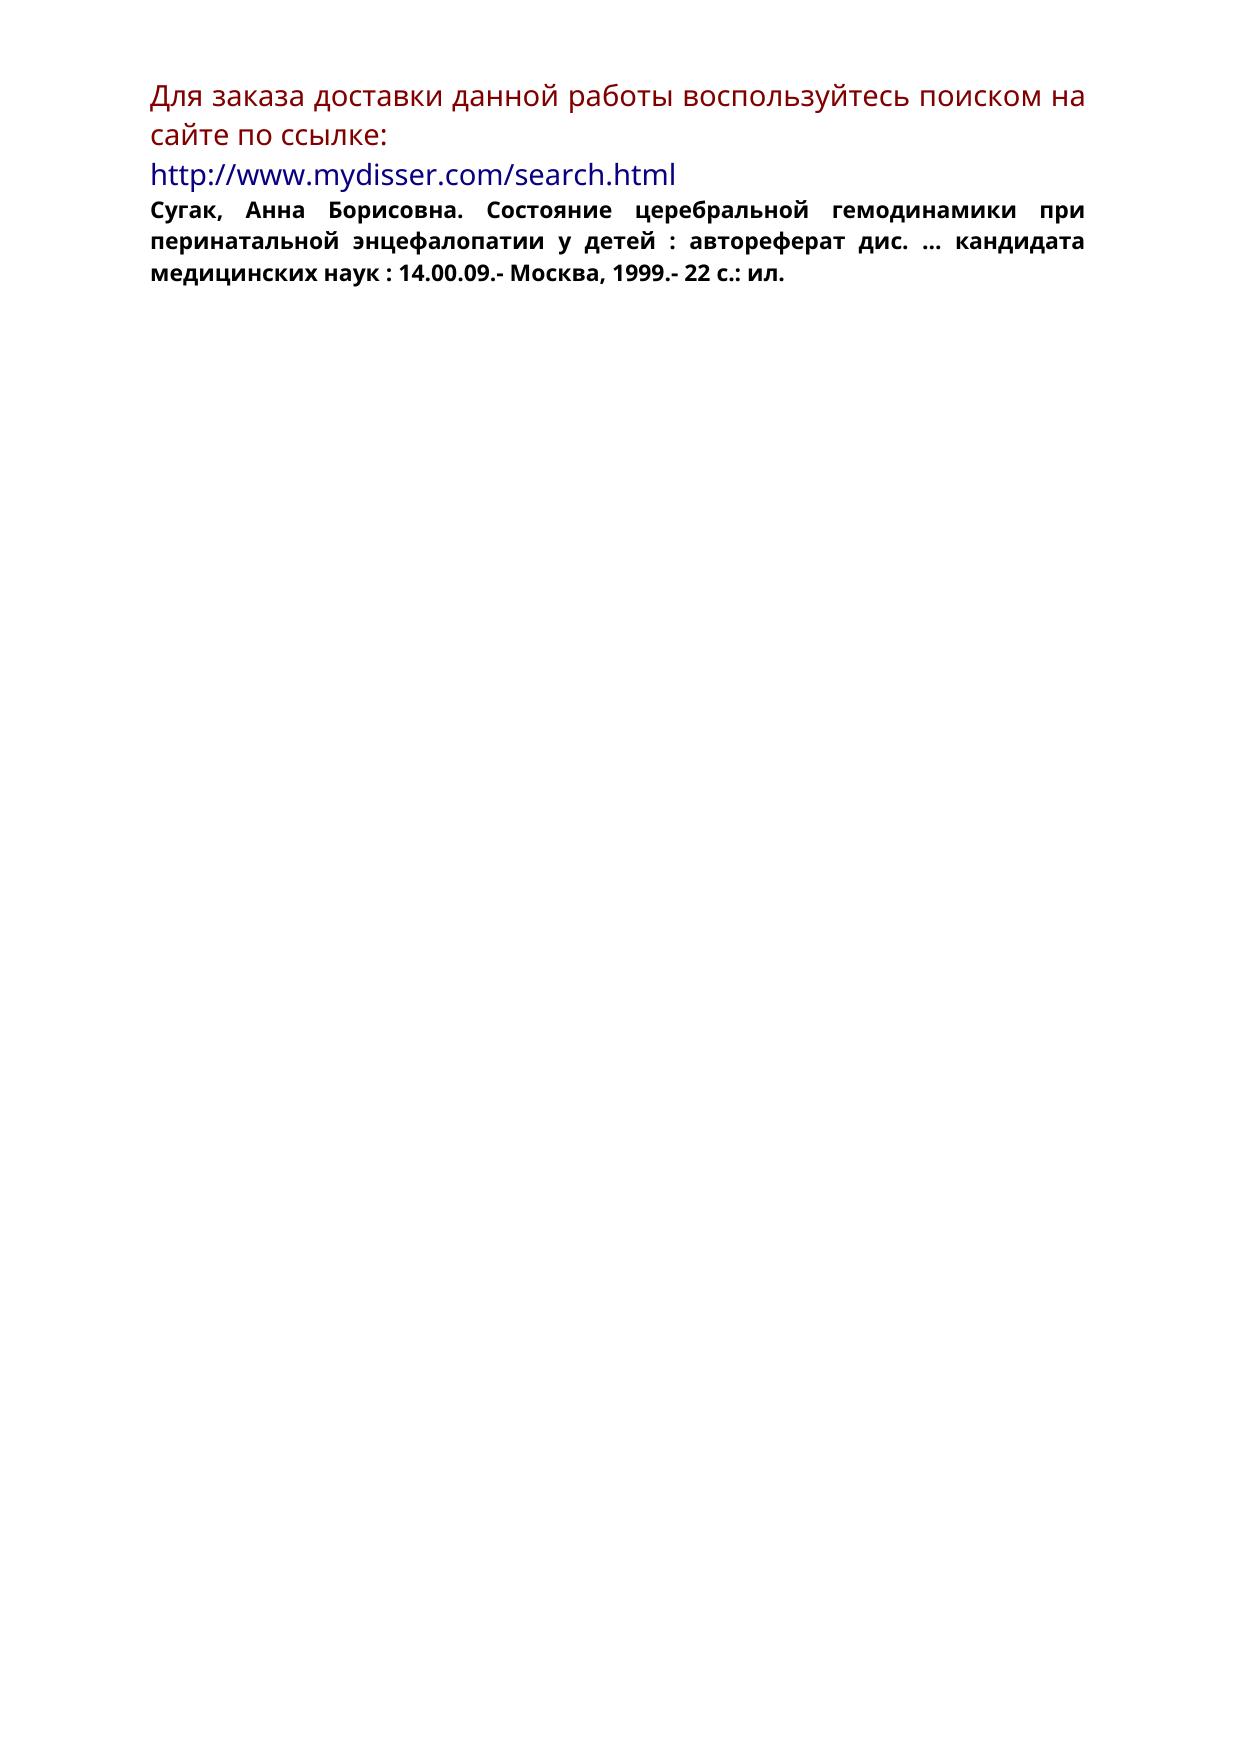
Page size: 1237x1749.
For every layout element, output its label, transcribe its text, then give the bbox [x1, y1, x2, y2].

text Сугак, Анна Борисовна. Состояние церебральной гемодинамики при перинатальной энцефалопатии у детей : автореферат дис. ... кандидата медицинских наук : 14.00.09.- Москва, 1999.- 22 с.: ил. [150, 194, 1086, 288]
